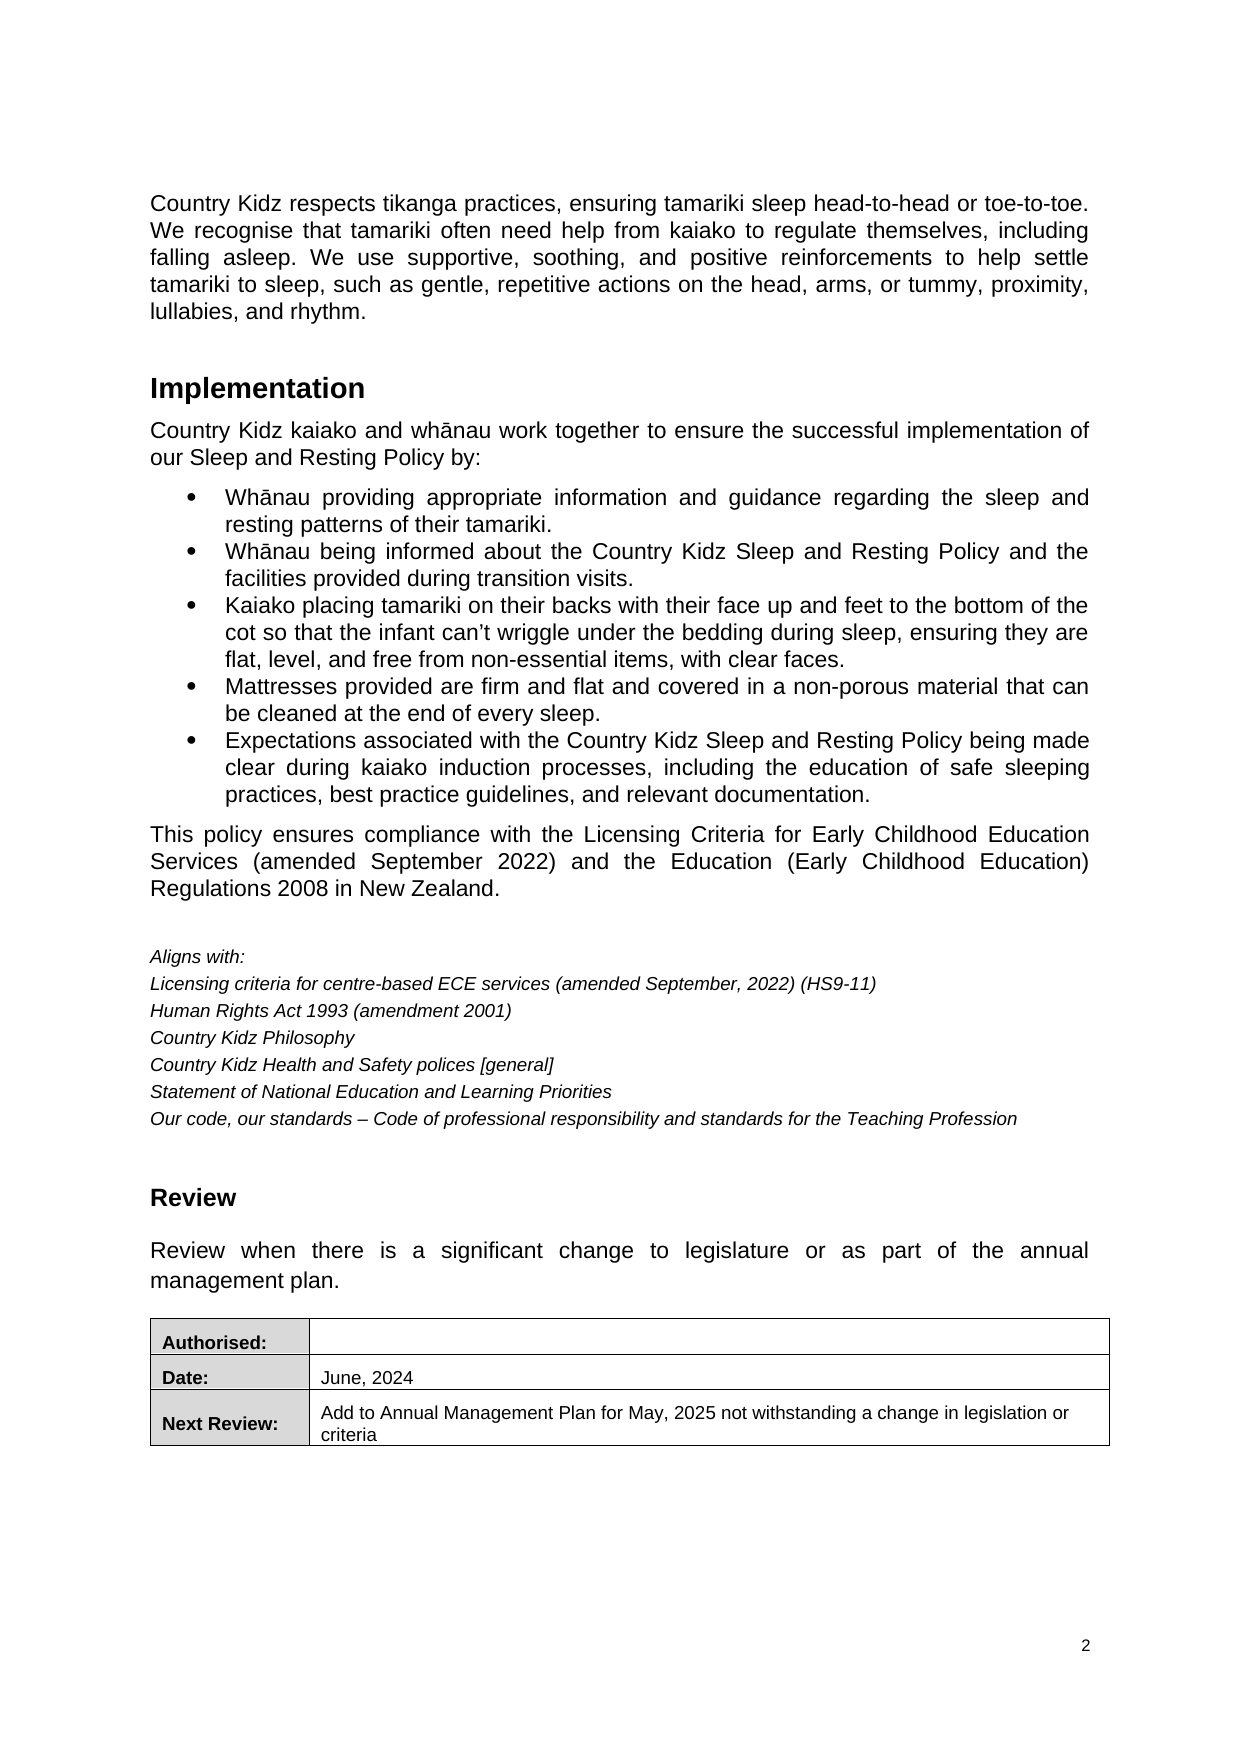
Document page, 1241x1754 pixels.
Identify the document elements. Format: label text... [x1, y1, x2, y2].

table_header Authorised: [151, 1319, 309, 1353]
list Whānau providing appropriate information and guidance regarding the sleep and resting patterns of their tamariki. [187, 483, 1090, 537]
table_cell Date: [151, 1355, 309, 1388]
text Country Kidz respects tikanga practices, ensuring tamariki sleep head-to-head or toe-to-toe. We recognise that tamariki often need help from kaiako to regulate themselves, including falling asleep. We use supportive, soothing, and positive reinforcements to help settle tamariki to sleep, such as gentle, repetitive actions on the head, arms, or tummy, proximity, lullabies, and rhythm. [150, 189, 1090, 325]
table_cell June, 2024 [310, 1355, 1109, 1388]
list Whānau being informed about the Country Kidz Sleep and Resting Policy and the facilities provided during transition visits. [187, 537, 1090, 592]
list Kaiako placing tamariki on their backs with their face up and feet to the bottom of the cot so that the infant can’t wriggle under the bedding during sleep, ensuring they are flat, level, and free from non-essential items, with clear faces. [187, 592, 1090, 673]
text Our code, our standards – Code of professional responsibility and standards for the Teaching Profession [150, 1104, 1090, 1131]
text Review when there is a significant change to legislature or as part of the annual management plan. [150, 1237, 1090, 1294]
text Review [150, 1183, 1090, 1212]
text Aligns with: [150, 942, 1090, 969]
text Country Kidz Philosophy [150, 1023, 1090, 1050]
table_header [310, 1319, 1109, 1353]
table_cell Add to Annual Management Plan for May, 2025 not withstanding a change in legislation or criteria [310, 1390, 1109, 1445]
table_cell Next Review: [151, 1390, 309, 1445]
text Human Rights Act 1993 (amendment 2001) [150, 996, 1090, 1023]
text Implementation [150, 377, 1090, 404]
text Licensing criteria for centre-based ECE services (amended September, 2022) (HS9-11) [150, 969, 1090, 996]
text Statement of National Education and Learning Priorities [150, 1077, 1090, 1104]
text This policy ensures compliance with the Licensing Criteria for Early Childhood Education Services (amended September 2022) and the Education (Early Childhood Education) Regulations 2008 in New Zealand. [150, 821, 1090, 902]
list Expectations associated with the Country Kidz Sleep and Resting Policy being made clear during kaiako induction processes, including the education of safe sleeping practices, best practice guidelines, and relevant documentation. [187, 727, 1090, 808]
text Country Kidz Health and Safety polices [general] [150, 1050, 1090, 1077]
list Mattresses provided are firm and flat and covered in a non-porous material that can be cleaned at the end of every sleep. [187, 673, 1090, 727]
text Country Kidz kaiako and whānau work together to ensure the successful implementation of our Sleep and Resting Policy by: [150, 417, 1090, 471]
